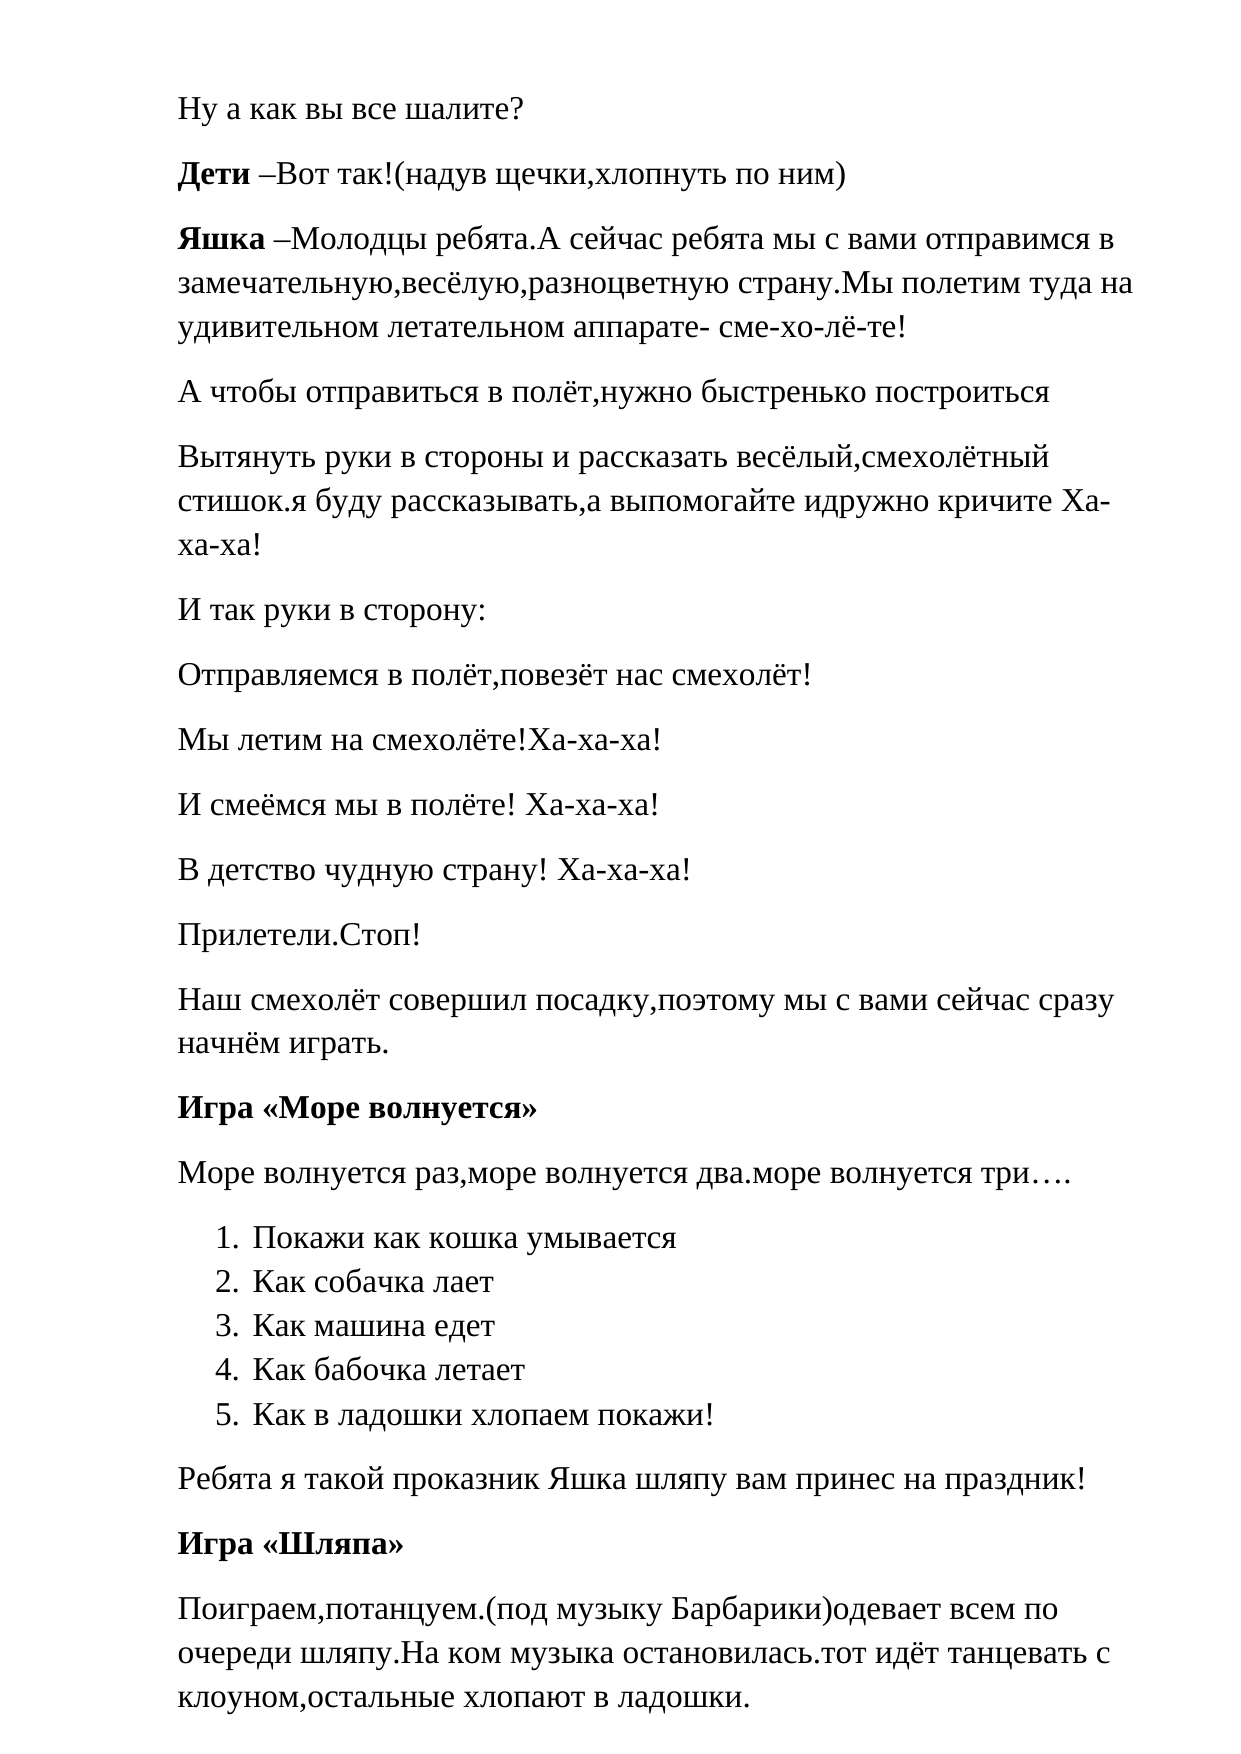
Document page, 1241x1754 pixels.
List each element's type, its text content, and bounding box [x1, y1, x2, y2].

text Дети –Вот так!(надув щечки,хлопнуть по ним) [177, 153, 1152, 192]
text Вытянуть руки в стороны и рассказать весёлый,смехолётный стишок.я буду рассказывать,а выпомогайте идружно кричите Ха-ха-ха! [177, 436, 1152, 563]
text Отправляемся в полёт,повезёт нас смехолёт! [177, 654, 1152, 693]
text Игра «Шляпа» [177, 1523, 1152, 1562]
list Как собачка лает [215, 1262, 1152, 1300]
text Прилетели.Стоп! [177, 914, 1152, 952]
text Поиграем,потанцуем.(под музыку Барбарики)одевает всем по очереди шляпу.На ком музыка остановилась.тот идёт танцевать с клоуном,остальные хлопают в ладошки. [177, 1588, 1152, 1715]
text А чтобы отправиться в полёт,нужно быстренько построиться [177, 371, 1152, 410]
text Игра «Море волнуется» [177, 1088, 1152, 1126]
list Как в ладошки хлопаем покажи! [215, 1394, 1152, 1432]
text Мы летим на смехолёте!Ха-ха-ха! [177, 719, 1152, 757]
text Море волнуется раз,море волнуется два.море волнуется три…. [177, 1153, 1152, 1191]
text Ну а как вы все шалите? [177, 89, 1152, 127]
text Яшка –Молодцы ребята.А сейчас ребята мы с вами отправимся в замечательную,весёлую,разноцветную страну.Мы полетим туда на удивительном летательном аппарате- сме-хо-лё-те! [177, 218, 1152, 345]
list Как машина едет [215, 1306, 1152, 1344]
text И так руки в сторону: [177, 589, 1152, 628]
text И смеёмся мы в полёте! Ха-ха-ха! [177, 784, 1152, 822]
text Ребята я такой проказник Яшка шляпу вам принес на праздник! [177, 1459, 1152, 1497]
text В детство чудную страну! Ха-ха-ха! [177, 849, 1152, 887]
list Как бабочка летает [215, 1350, 1152, 1388]
list Покажи как кошка умывается [215, 1217, 1152, 1256]
text Наш смехолёт совершил посадку,поэтому мы с вами сейчас сразу начнём играть. [177, 979, 1152, 1061]
